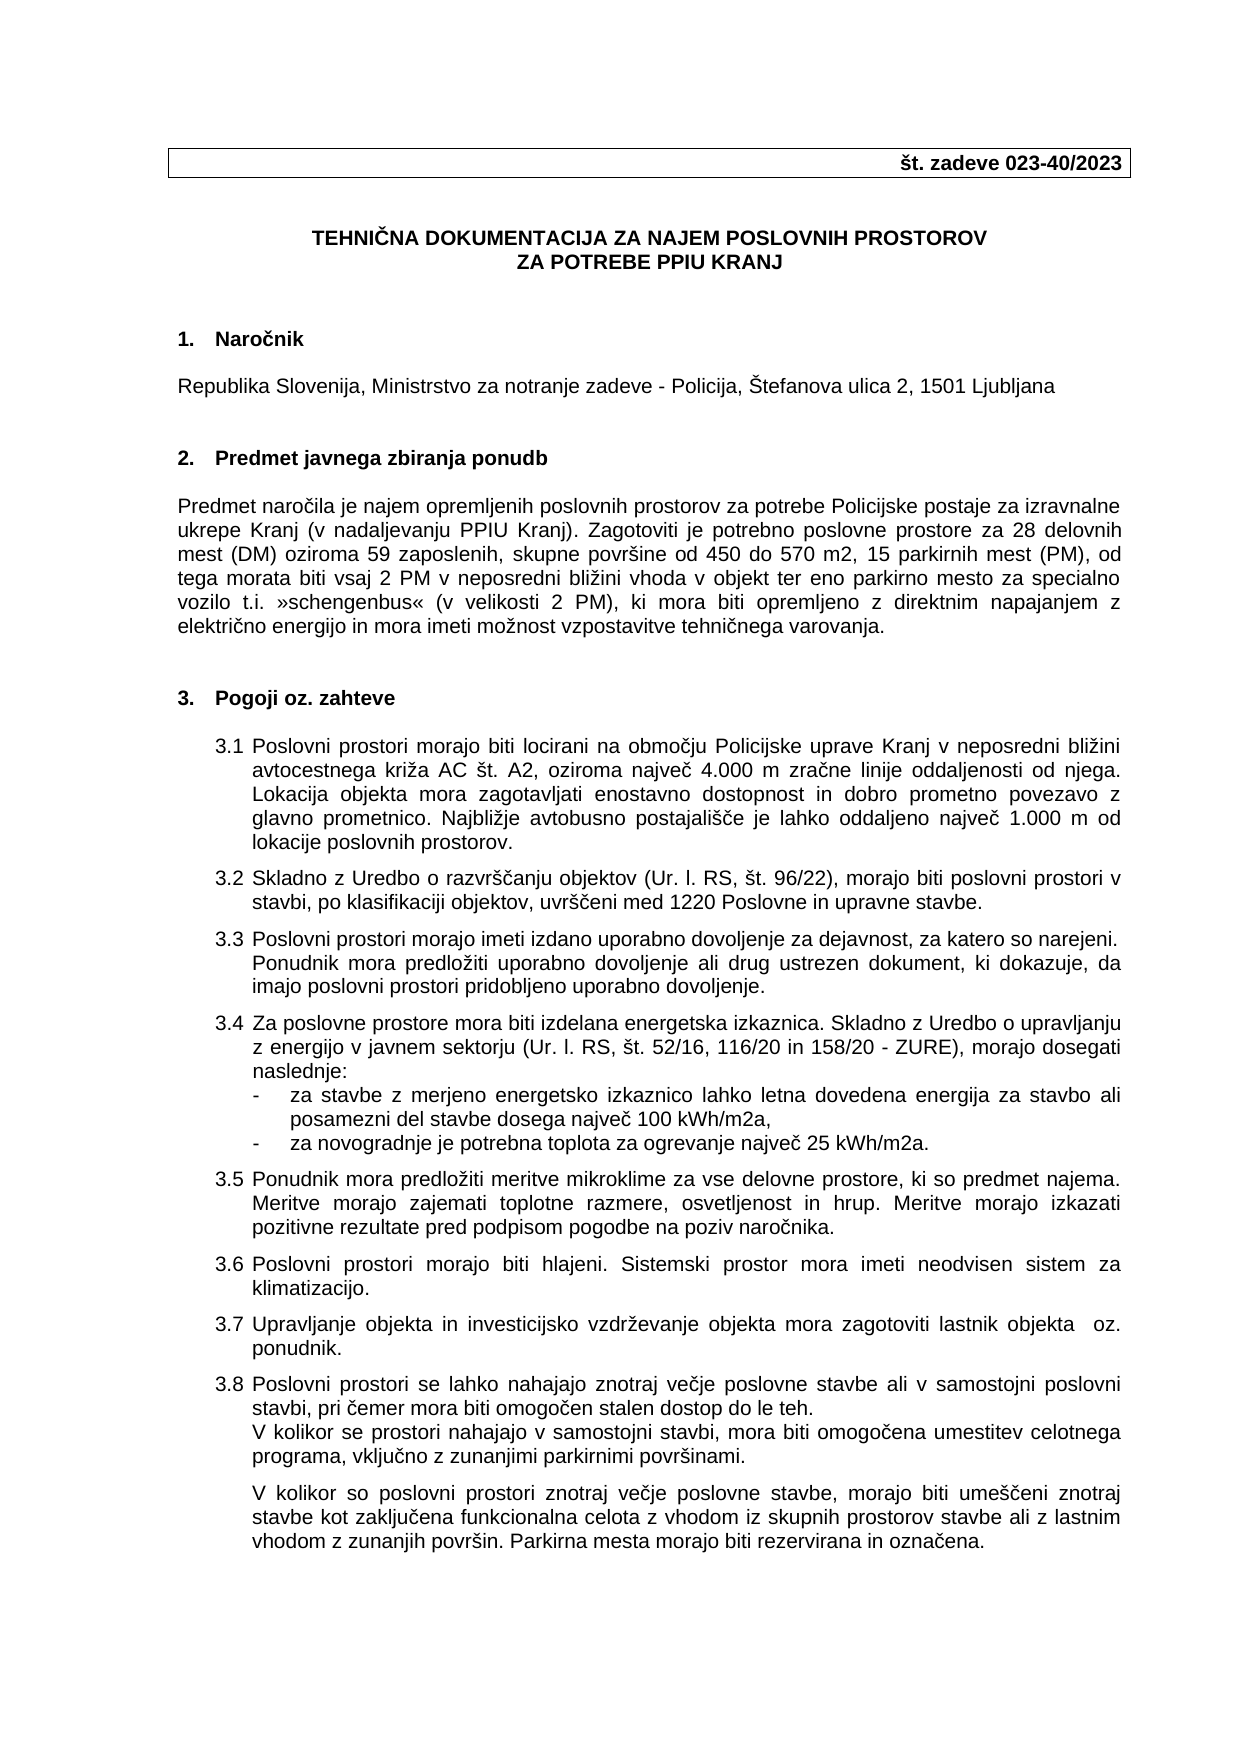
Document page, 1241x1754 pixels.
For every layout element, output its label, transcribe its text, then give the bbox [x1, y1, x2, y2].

list Predmet javnega zbiranja ponudb [177, 446, 1122, 470]
text Ponudnik mora predložiti uporabno dovoljenje ali drug ustrezen dokument, ki dokazuje, da imajo poslovni prostori pridobljeno uporabno dovoljenje. [252, 950, 1122, 998]
text Predmet naročila je najem opremljenih poslovnih prostorov za potrebe Policijske postaje za izravnalne ukrepe Kranj (v nadaljevanju PPIU Kranj). Zagotoviti je potrebno poslovne prostore za 28 delovnih mest (DM) oziroma 59 zaposlenih, skupne površine od 450 do 570 m2, 15 parkirnih mest (PM), od tega morata biti vsaj 2 PM v neposredni bližini vhoda v objekt ter eno parkirno mesto za specialno vozilo t.i. »schengenbus« (v velikosti 2 PM), ki mora biti opremljeno z direktnim napajanjem z električno energijo in mora imeti možnost vzpostavitve tehničnega varovanja. [177, 494, 1122, 638]
list za stavbe z merjeno energetsko izkaznico lahko letna dovedena energija za stavbo ali posamezni del stavbe dosega največ 100 kWh/m2a, [252, 1083, 1122, 1131]
list Ponudnik mora predložiti meritve mikroklime za vse delovne prostore, ki so predmet najema. Meritve morajo zajemati toplotne razmere, osvetljenost in hrup. Meritve morajo izkazati pozitivne rezultate pred podpisom pogodbe na poziv naročnika. [215, 1167, 1122, 1239]
text TEHNIČNA DOKUMENTACIJA ZA NAJEM POSLOVNIH PROSTOROV [177, 226, 1122, 250]
list Poslovni prostori morajo biti hlajeni. Sistemski prostor mora imeti neodvisen sistem za klimatizacijo. [215, 1251, 1122, 1299]
list Poslovni prostori morajo imeti izdano uporabno dovoljenje za dejavnost, za katero so narejeni. [215, 926, 1122, 950]
text V kolikor so poslovni prostori znotraj večje poslovne stavbe, morajo biti umeščeni znotraj stavbe kot zaključena funkcionalna celota z vhodom iz skupnih prostorov stavbe ali z lastnim vhodom z zunanjih površin. Parkirna mesta morajo biti rezervirana in označena. [252, 1481, 1122, 1552]
list Za poslovne prostore mora biti izdelana energetska izkaznica. Skladno z Uredbo o upravljanju z energijo v javnem sektorju (Ur. l. RS, št. 52/16, 116/20 in 158/20 - ZURE), morajo dosegati naslednje: [215, 1011, 1122, 1083]
list Skladno z Uredbo o razvrščanju objektov (Ur. l. RS, št. 96/22), morajo biti poslovni prostori v stavbi, po klasifikaciji objektov, uvrščeni med 1220 Poslovne in upravne stavbe. [215, 866, 1122, 914]
list Naročnik [177, 326, 1122, 350]
text št. zadeve 023-40/2023 [169, 149, 1130, 177]
list Pogoji oz. zahteve [177, 686, 1122, 710]
list Upravljanje objekta in investicijsko vzdrževanje objekta mora zagotoviti lastnik objekta oz. ponudnik. [215, 1312, 1122, 1360]
list Poslovni prostori se lahko nahajajo znotraj večje poslovne stavbe ali v samostojni poslovni stavbi, pri čemer mora biti omogočen stalen dostop do le teh. [215, 1372, 1122, 1420]
text ZA POTREBE PPIU KRANJ [177, 250, 1122, 274]
list za novogradnje je potrebna toplota za ogrevanje največ 25 kWh/m2a. [252, 1131, 1122, 1154]
text V kolikor se prostori nahajajo v samostojni stavbi, mora biti omogočena umestitev celotnega programa, vključno z zunanjimi parkirnimi površinami. [252, 1420, 1122, 1468]
list Poslovni prostori morajo biti locirani na območju Policijske uprave Kranj v neposredni bližini avtocestnega križa AC št. A2, oziroma največ 4.000 m zračne linije oddaljenosti od njega. Lokacija objekta mora zagotavljati enostavno dostopnost in dobro prometno povezavo z glavno prometnico. Najbližje avtobusno postajališče je lahko oddaljeno največ 1.000 m od lokacije poslovnih prostorov. [215, 734, 1122, 853]
text Republika Slovenija, Ministrstvo za notranje zadeve - Policija, Štefanova ulica 2, 1501 Ljubljana [177, 374, 1122, 398]
